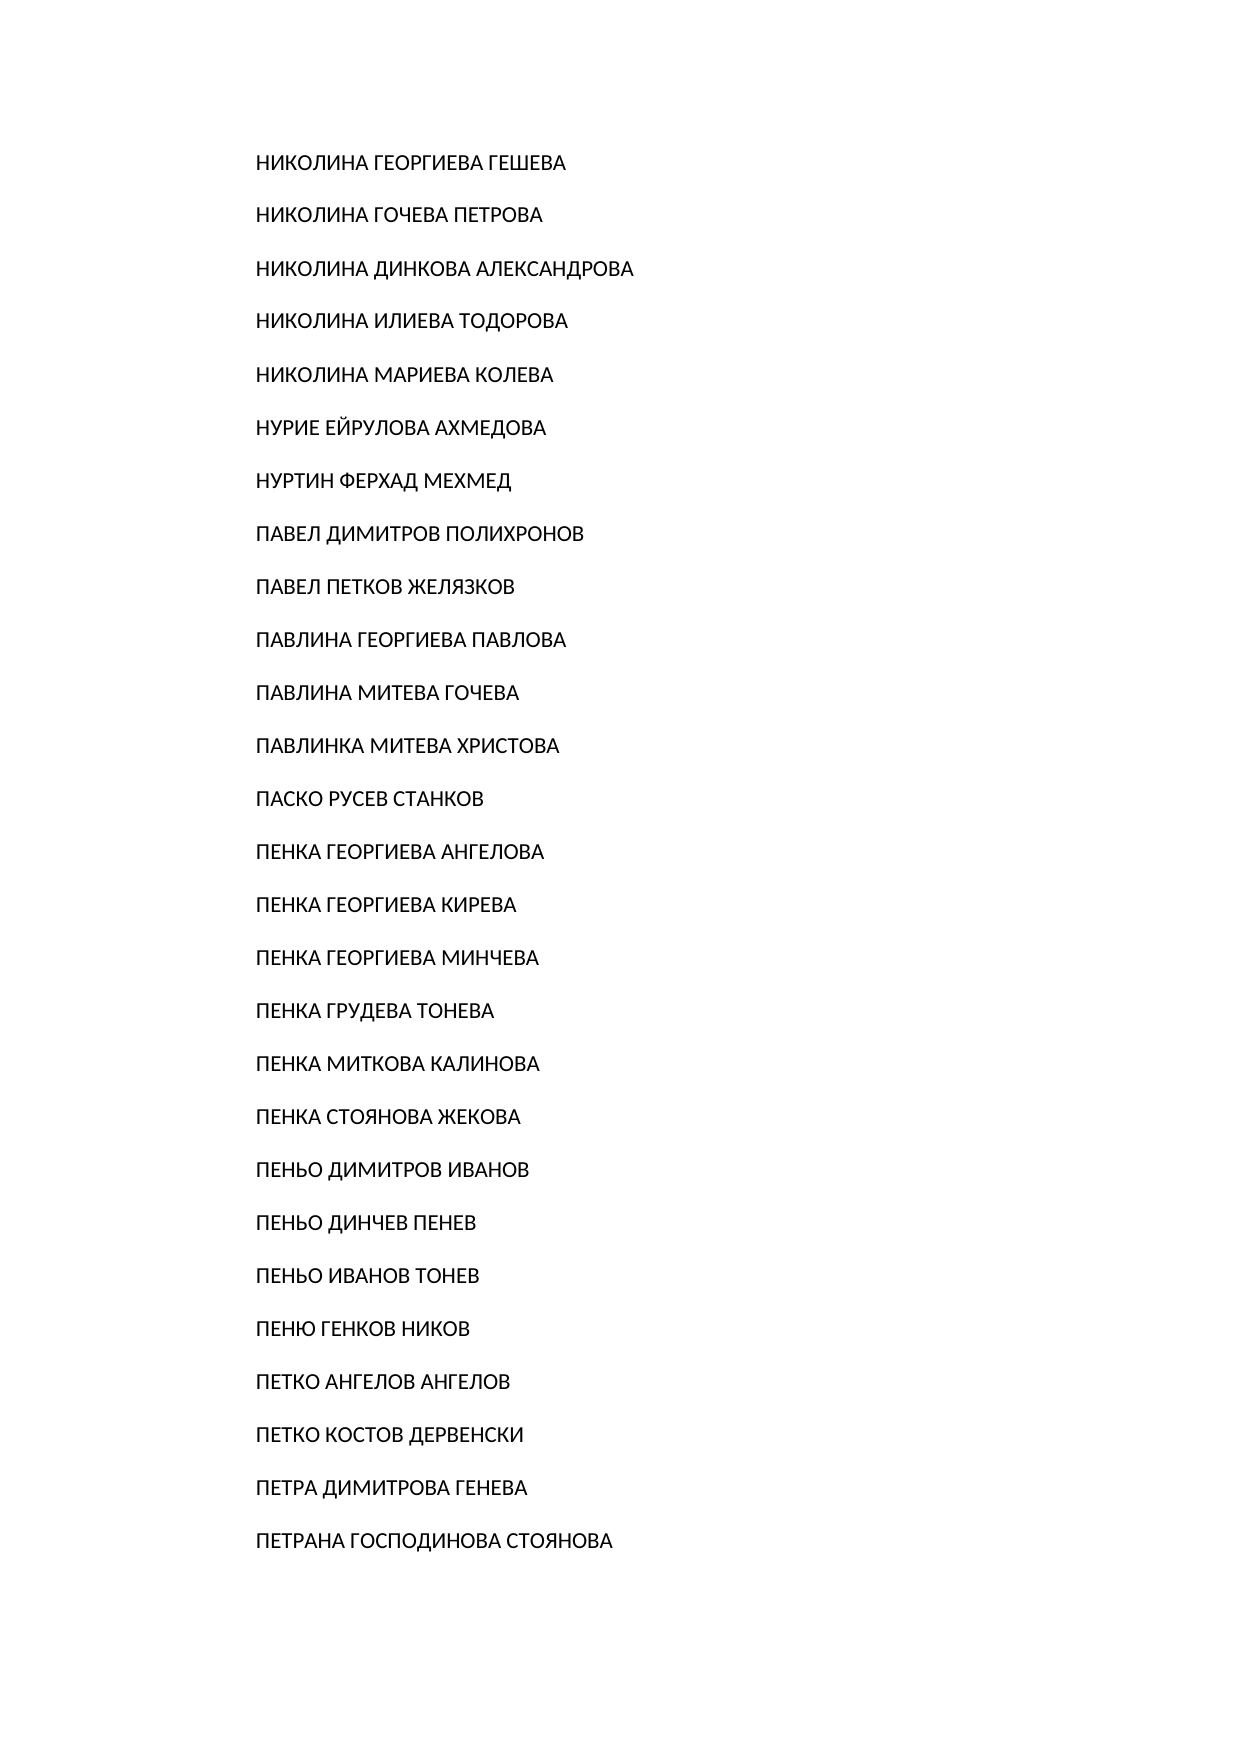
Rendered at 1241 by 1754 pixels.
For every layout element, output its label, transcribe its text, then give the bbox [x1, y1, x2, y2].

text ПЕНКА ГЕОРГИЕВА КИРЕВА [148, 890, 1093, 918]
text ПЕТКО КОСТОВ ДЕРВЕНСКИ [148, 1420, 1093, 1448]
text ПЕТРА ДИМИТРОВА ГЕНЕВА [148, 1473, 1093, 1501]
text НУРИЕ ЕЙРУЛОВА АХМЕДОВА [148, 413, 1093, 441]
text ПЕНЮ ГЕНКОВ НИКОВ [148, 1314, 1093, 1342]
text ПАВЕЛ ПЕТКОВ ЖЕЛЯЗКОВ [148, 572, 1093, 600]
text ПАВЛИНА ГЕОРГИЕВА ПАВЛОВА [148, 625, 1093, 653]
text ПЕНЬО ДИМИТРОВ ИВАНОВ [148, 1155, 1093, 1183]
text ПЕНЬО ДИНЧЕВ ПЕНЕВ [148, 1208, 1093, 1236]
text ПЕНЬО ИВАНОВ ТОНЕВ [148, 1261, 1093, 1289]
text НИКОЛИНА МАРИЕВА КОЛЕВА [148, 360, 1093, 388]
text ПЕТРАНА ГОСПОДИНОВА СТОЯНОВА [148, 1526, 1093, 1554]
text ПАСКО РУСЕВ СТАНКОВ [148, 784, 1093, 812]
text ПЕНКА ГРУДЕВА ТОНЕВА [148, 996, 1093, 1024]
text ПЕНКА ГЕОРГИЕВА АНГЕЛОВА [148, 837, 1093, 865]
text ПЕНКА МИТКОВА КАЛИНОВА [148, 1049, 1093, 1077]
text ПЕНКА ГЕОРГИЕВА МИНЧЕВА [148, 943, 1093, 971]
text НИКОЛИНА ГЕОРГИЕВА ГЕШЕВА [148, 148, 1093, 176]
text НУРТИН ФЕРХАД МЕХМЕД [148, 466, 1093, 494]
text ПЕТКО АНГЕЛОВ АНГЕЛОВ [148, 1367, 1093, 1395]
text НИКОЛИНА ИЛИЕВА ТОДОРОВА [148, 307, 1093, 335]
text ПАВЛИНА МИТЕВА ГОЧЕВА [148, 678, 1093, 706]
text НИКОЛИНА ДИНКОВА АЛЕКСАНДРОВА [148, 254, 1093, 282]
text ПАВЕЛ ДИМИТРОВ ПОЛИХРОНОВ [148, 519, 1093, 547]
text НИКОЛИНА ГОЧЕВА ПЕТРОВА [148, 201, 1093, 229]
text ПАВЛИНКА МИТЕВА ХРИСТОВА [148, 731, 1093, 759]
text ПЕНКА СТОЯНОВА ЖЕКОВА [148, 1102, 1093, 1130]
